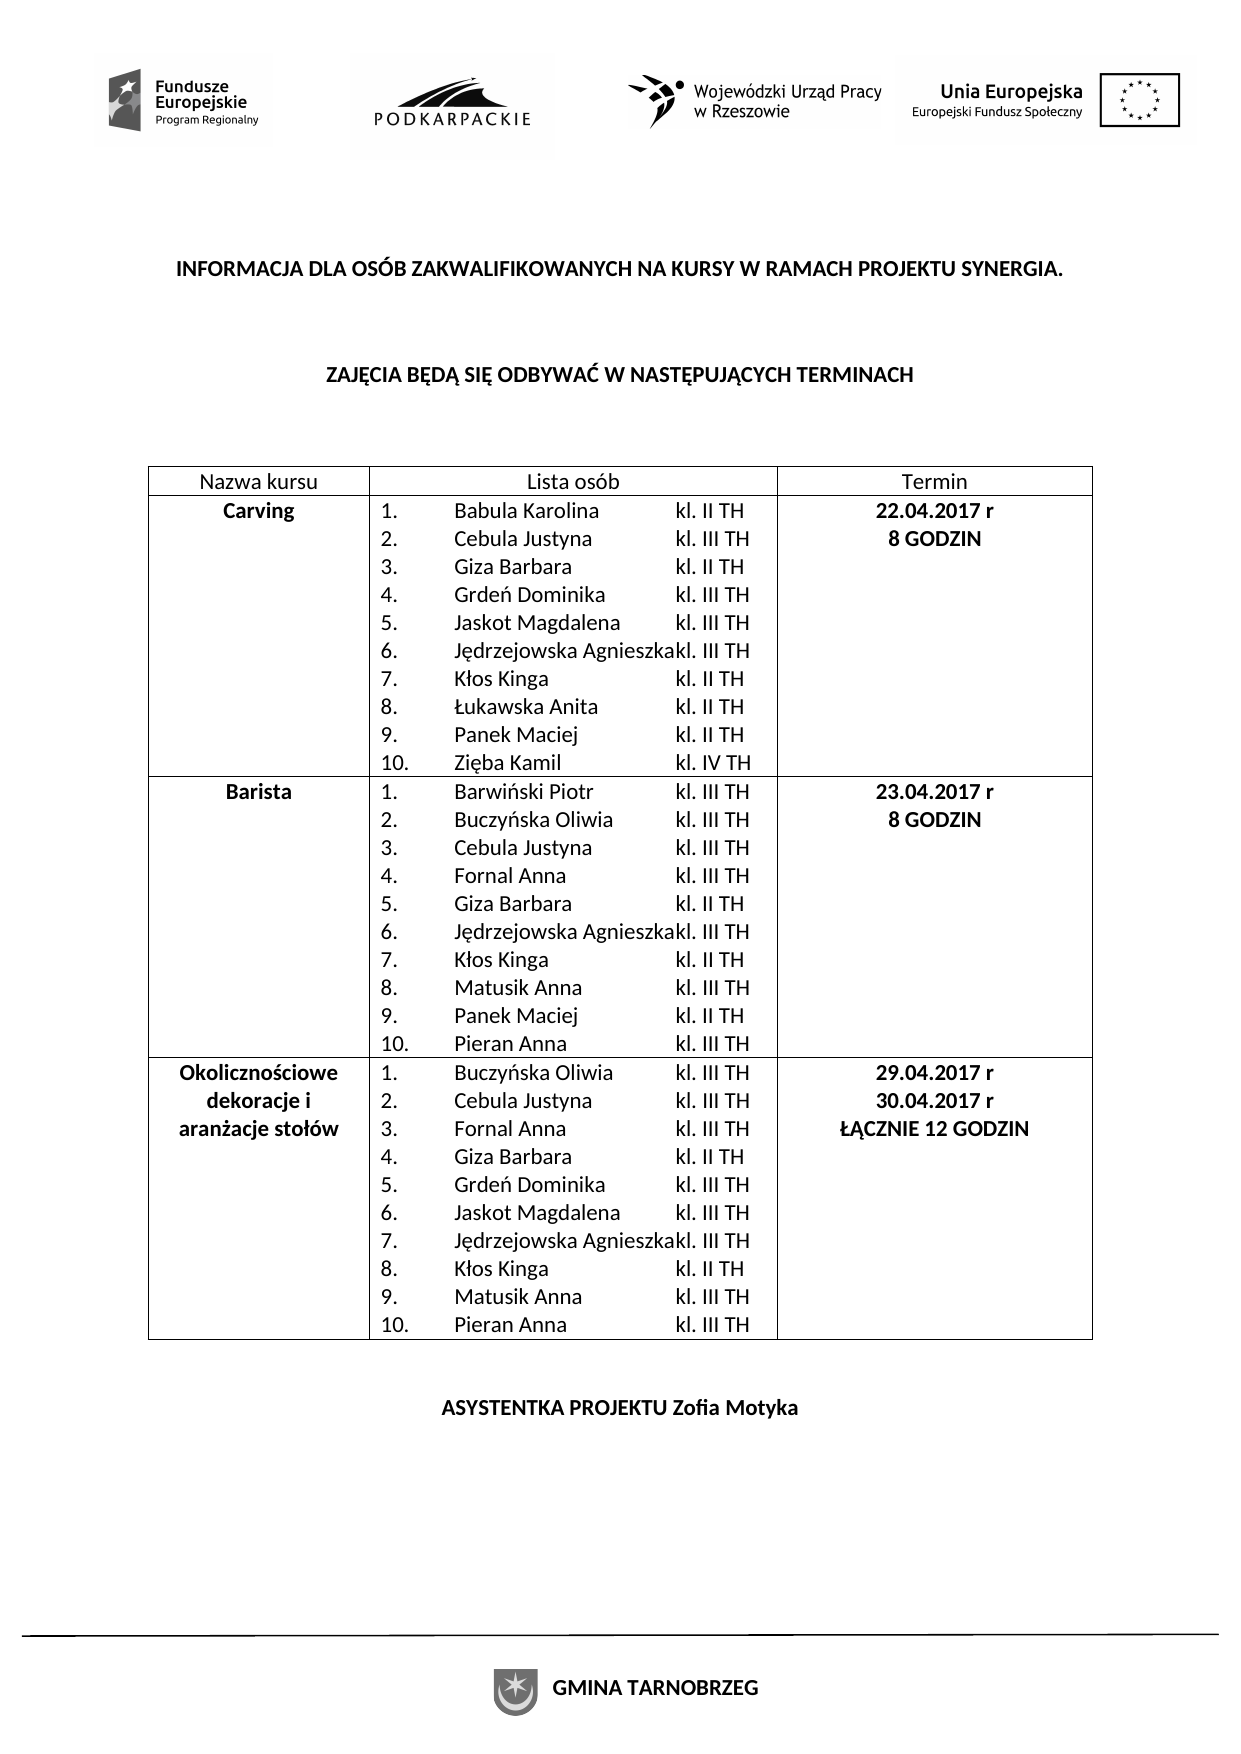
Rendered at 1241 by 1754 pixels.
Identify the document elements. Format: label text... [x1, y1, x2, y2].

table_cell 23.04.2017 r 8 GODZIN [778, 777, 1092, 1057]
picture [93, 53, 274, 147]
picture [895, 55, 1198, 145]
text ASYSTENTKA PROJEKTU Zofia Motyka [148, 1393, 1093, 1421]
table_cell Okolicznościowe dekoracje i aranżacje stołów [149, 1058, 369, 1338]
text INFORMACJA DLA OSÓB ZAKWALIFIKOWANYCH NA KURSY W RAMACH PROJEKTU SYNERGIA. [148, 254, 1093, 282]
table_cell 1. Babula Karolina kl. II TH 2. Cebula Justyna kl. III TH 3. Giza Barbara kl. II TH 4. Grdeń Dominika kl. III TH 5. Jaskot Magdalena kl. III TH 6. Jędrzejowska Agnieszka kl. III TH 7. Kłos Kinga kl. II TH 8. Łukawska Anita kl. II TH 9. Panek Maciej kl. II TH 10. Zięba Kamil kl. IV TH [370, 496, 777, 776]
table_header Nazwa kursu [149, 467, 369, 495]
table_cell 1. Buczyńska Oliwia kl. III TH 2. Cebula Justyna kl. III TH 3. Fornal Anna kl. III TH 4. Giza Barbara kl. II TH 5. Grdeń Dominika kl. III TH 6. Jaskot Magdalena kl. III TH 7. Jędrzejowska Agnieszka kl. III TH 8. Kłos Kinga kl. II TH 9. Matusik Anna kl. III TH 10. Pieran Anna kl. III TH [370, 1058, 777, 1338]
table_header Lista osób [370, 467, 777, 495]
table_header Termin [778, 467, 1092, 495]
table_cell 22.04.2017 r 8 GODZIN [778, 496, 1092, 776]
picture [628, 75, 882, 129]
picture [350, 53, 555, 160]
text ZAJĘCIA BĘDĄ SIĘ ODBYWAĆ W NASTĘPUJĄCYCH TERMINACH [148, 360, 1093, 388]
table_cell Barista [149, 777, 369, 1057]
table_cell Carving [149, 496, 369, 776]
table_cell 29.04.2017 r 30.04.2017 r ŁĄCZNIE 12 GODZIN [778, 1058, 1092, 1338]
table_cell 1. Barwiński Piotr kl. III TH 2. Buczyńska Oliwia kl. III TH 3. Cebula Justyna kl. III TH 4. Fornal Anna kl. III TH 5. Giza Barbara kl. II TH 6. Jędrzejowska Agnieszka kl. III TH 7. Kłos Kinga kl. II TH 8. Matusik Anna kl. III TH 9. Panek Maciej kl. II TH 10. Pieran Anna kl. III TH [370, 777, 777, 1057]
